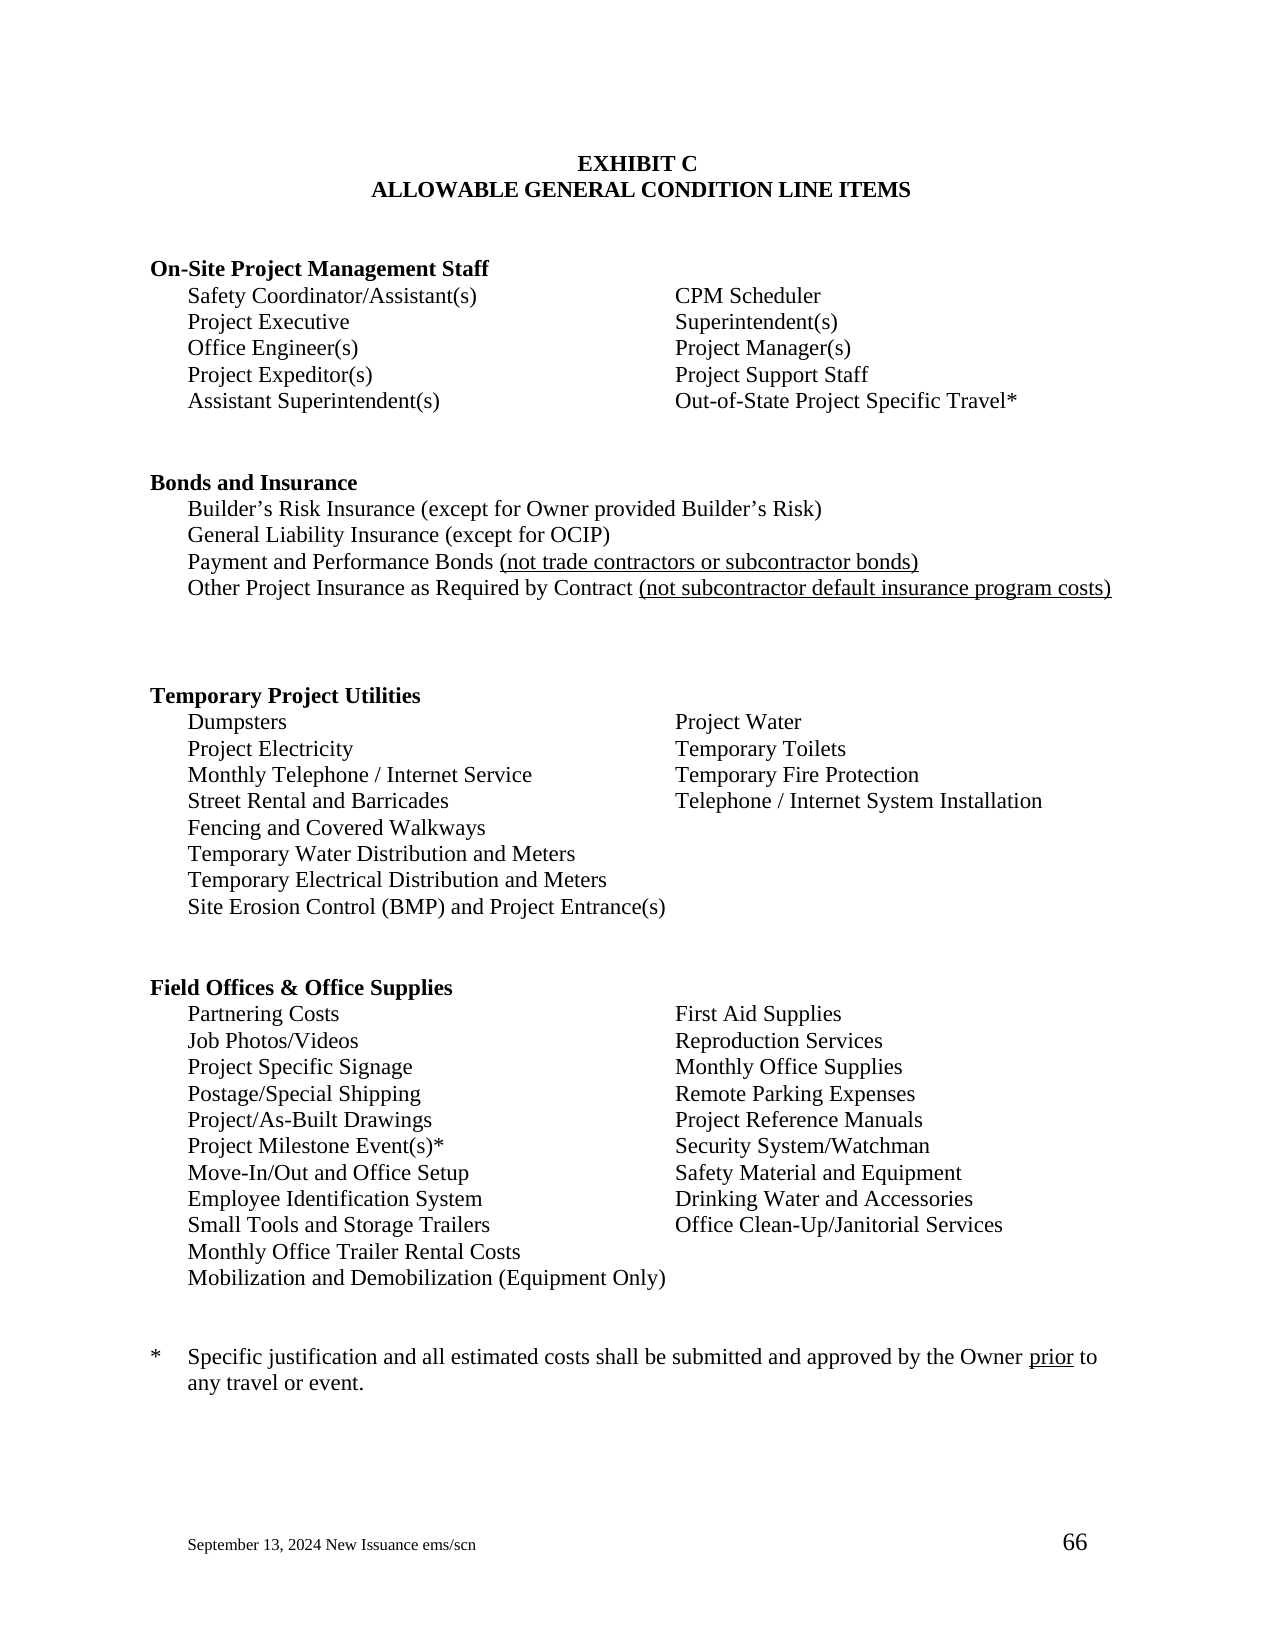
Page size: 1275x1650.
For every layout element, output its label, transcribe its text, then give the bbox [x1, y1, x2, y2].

text EXHIBIT C [150, 150, 1125, 176]
text Other Project Insurance as Required by Contract (not subcontractor default insurance program costs) [187, 574, 1125, 627]
text Project Executive Superintendent(s) [187, 308, 1125, 334]
text Safety Coordinator/Assistant(s) CPM Scheduler [187, 282, 1125, 308]
subtitle Temporary Project Utilities [150, 682, 1125, 708]
text Office Engineer(s) Project Manager(s) [187, 334, 1125, 361]
text Postage/Special Shipping Remote Parking Expenses [187, 1079, 1125, 1106]
text General Liability Insurance (except for OCIP) [187, 521, 1125, 548]
text Monthly Office Trailer Rental Costs [187, 1238, 1125, 1264]
text Payment and Performance Bonds (not trade contractors or subcontractor bonds) [187, 548, 1125, 574]
text Small Tools and Storage Trailers Office Clean-Up/Janitorial Services [187, 1211, 1125, 1238]
subtitle ALLOWABLE GENERAL CONDITION LINE ITEMS [150, 176, 1132, 203]
text Project Milestone Event(s)* Security System/Watchman [187, 1132, 1125, 1159]
text Mobilization and Demobilization (Equipment Only) [187, 1264, 1125, 1290]
subtitle Bonds and Insurance [150, 469, 1125, 495]
text Fencing and Covered Walkways [187, 814, 1125, 840]
text Project Electricity Temporary Toilets [187, 734, 1125, 761]
text Builder’s Risk Insurance (except for Owner provided Builder’s Risk) [187, 495, 1125, 521]
text Project Specific Signage Monthly Office Supplies [187, 1053, 1125, 1079]
text Assistant Superintendent(s) Out-of-State Project Specific Travel* [187, 387, 1125, 413]
text * Specific justification and all estimated costs shall be submitted and approved by the Owner prior to any travel or event. [150, 1343, 1125, 1396]
text Dumpsters Project Water [187, 708, 1125, 734]
text Temporary Electrical Distribution and Meters [187, 866, 1125, 893]
subtitle On-Site Project Management Staff [150, 255, 1125, 282]
text Partnering Costs First Aid Supplies [187, 1001, 1125, 1027]
text Project Expeditor(s) Project Support Staff [187, 361, 1125, 387]
subtitle Field Offices & Office Supplies [150, 974, 1125, 1001]
text Job Photos/Videos Reproduction Services [187, 1027, 1125, 1053]
text Site Erosion Control (BMP) and Project Entrance(s) [187, 893, 1125, 919]
text Employee Identification System Drinking Water and Accessories [187, 1185, 1125, 1211]
text Project/As-Built Drawings Project Reference Manuals [187, 1106, 1125, 1132]
text Temporary Water Distribution and Meters [187, 840, 1125, 866]
text Move-In/Out and Office Setup Safety Material and Equipment [187, 1159, 1125, 1185]
text Street Rental and Barricades Telephone / Internet System Installation [187, 787, 1125, 814]
text Monthly Telephone / Internet Service Temporary Fire Protection [187, 761, 1125, 787]
